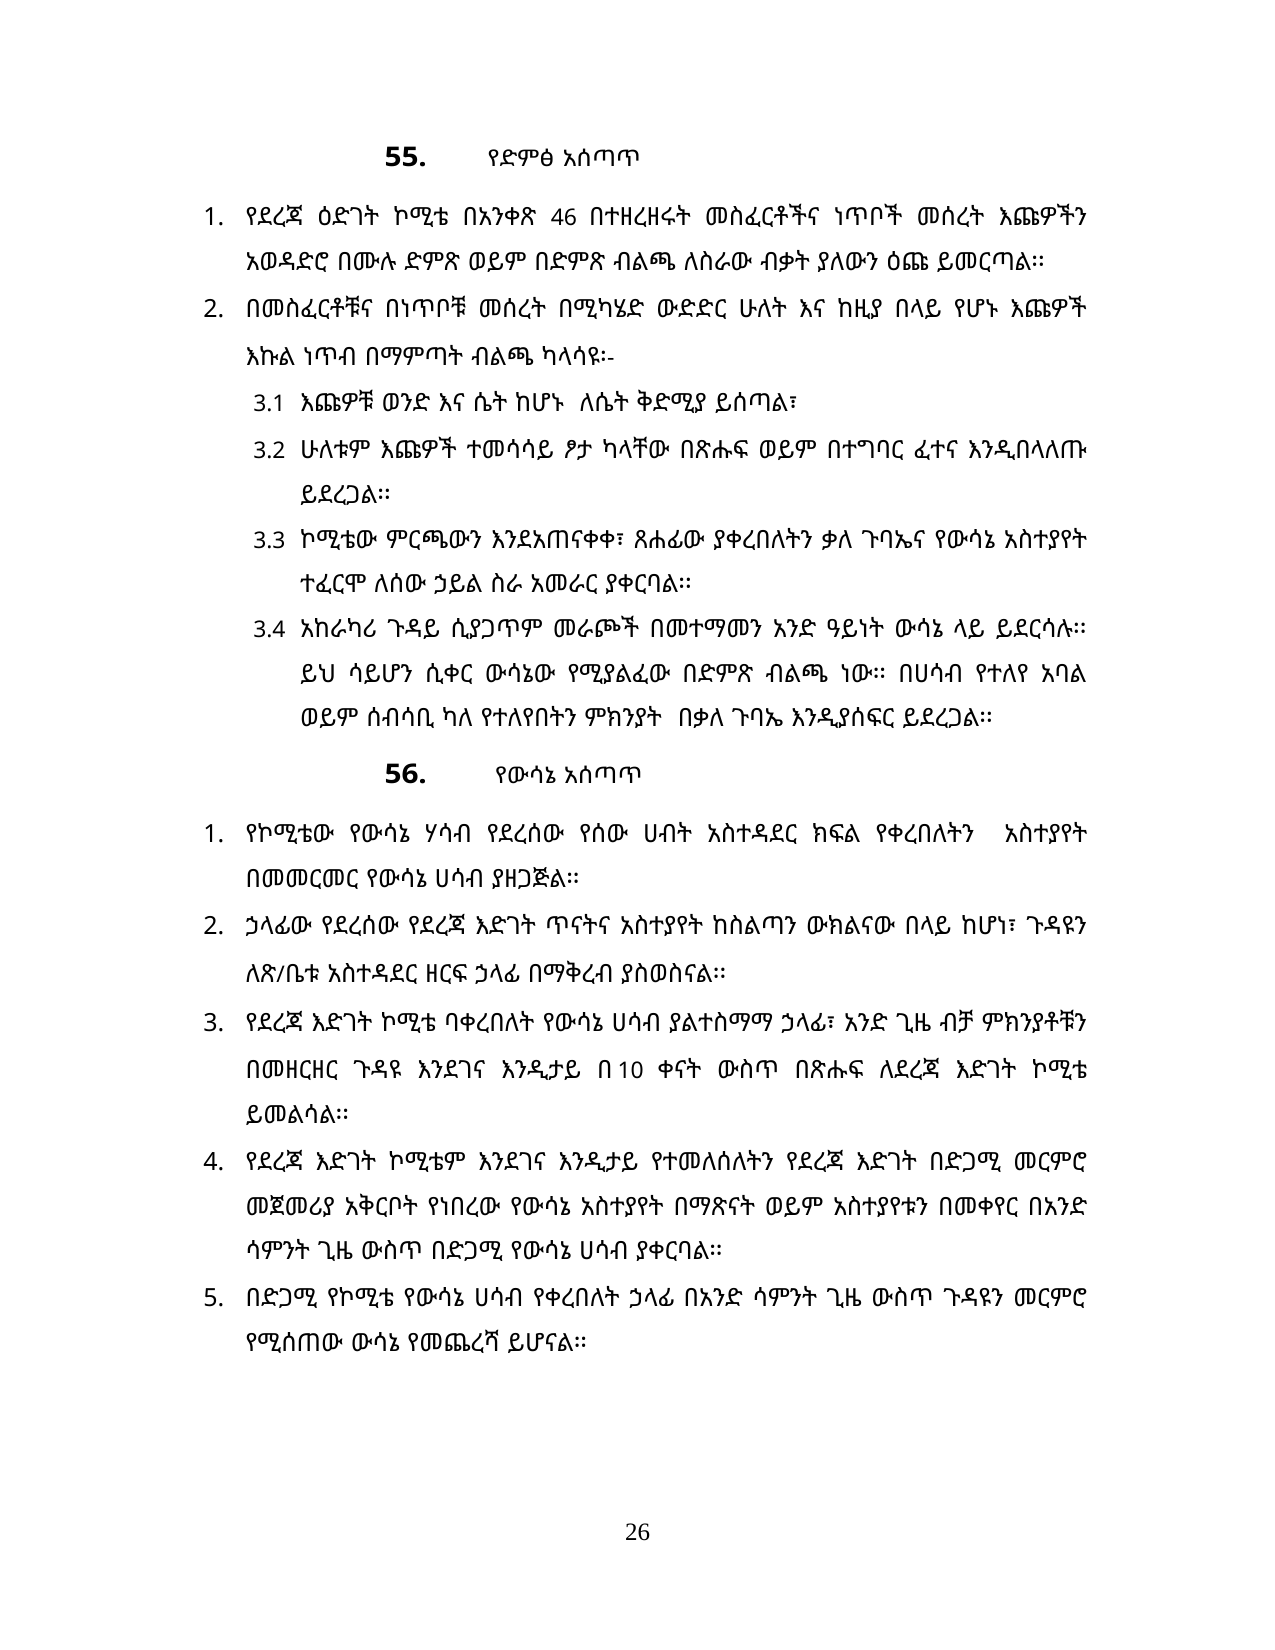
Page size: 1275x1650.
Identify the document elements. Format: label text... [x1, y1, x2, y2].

list ኃላፊው የደረሰው የደረጃ እድገት ጥናትና አስተያየት ከስልጣን ውክልናው በላይ ከሆነ፣ ጉዳዩን ለጽ/ቤቱ አስተዳደር ዘርፍ ኃላፊ በማቅረብ ያስወስናል፡፡ [203, 908, 1087, 989]
subtitle የድምፅ አሰጣጥ [384, 141, 1087, 173]
list የኮሚቴው የውሳኔ ሃሳብ የደረሰው የሰው ሀብት አስተዳደር ክፍል የቀረበለትን አስተያየት በመመርመር የውሳኔ ሀሳብ ያዘጋጅል፡፡ [203, 816, 1087, 893]
list በድጋሚ የኮሚቴ የውሳኔ ሀሳብ የቀረበለት ኃላፊ በአንድ ሳምንት ጊዜ ውስጥ ጉዳዩን መርምሮ የሚሰጠው ውሳኔ የመጨረሻ ይሆናል፡፡ [203, 1280, 1087, 1358]
list የደረጃ እድገት ኮሚቴም እንደገና እንዲታይ የተመለሰለትን የደረጃ እድገት በድጋሚ መርምሮ መጀመሪያ አቅርቦት የነበረው የውሳኔ አስተያየት በማጽናት ወይም አስተያየቱን በመቀየር በአንድ ሳምንት ጊዜ ውስጥ በድጋሚ የውሳኔ ሀሳብ ያቀርባል፡፡ [203, 1144, 1087, 1265]
list የደረጃ እድገት ኮሚቴ ባቀረበለት የውሳኔ ሀሳብ ያልተስማማ ኃላፊ፣ አንድ ጊዜ ብቻ ምክንያቶቹን በመዘርዘር ጉዳዩ እንደገና እንዲታይ በ10 ቀናት ውስጥ በጽሑፍ ለደረጃ እድገት ኮሚቴ ይመልሳል፡፡ [203, 1004, 1087, 1129]
list የደረጃ ዕድገት ኮሚቴ በአንቀጽ 46 በተዘረዘሩት መስፈርቶችና ነጥቦች መሰረት እጩዎችን አወዳድሮ በሙሉ ድምጽ ወይም በድምጽ ብልጫ ለስራው ብቃት ያለውን ዕጩ ይመርጣል፡፡ [203, 198, 1087, 276]
list ሁለቱም እጩዎች ተመሳሳይ ፆታ ካላቸው በጽሑፍ ወይም በተግባር ፈተና እንዲበላለጡ ይደረጋል፡፡ [253, 434, 1087, 509]
list አከራካሪ ጉዳይ ሲያጋጥም መራጮች በመተማመን አንድ ዓይነት ውሳኔ ላይ ይደርሳሉ፡፡ ይህ ሳይሆን ሲቀር ውሳኔው የሚያልፈው በድምጽ ብልጫ ነው፡፡ በሀሳብ የተለየ አባል ወይም ሰብሳቢ ካለ የተለየበትን ምክንያት በቃለ ጉባኤ እንዲያሰፍር ይደረጋል፡፡ [253, 613, 1087, 732]
list ኮሚቴው ምርጫውን እንደአጠናቀቀ፣ ጸሐፊው ያቀረበለትን ቃለ ጉባኤና የውሳኔ አስተያየት ተፈርሞ ለሰው ኃይል ስራ አመራር ያቀርባል፡፡ [253, 524, 1087, 599]
list እጩዎቹ ወንድ እና ሴት ከሆኑ ለሴት ቅድሚያ ይሰጣል፣ [253, 387, 1087, 419]
subtitle የውሳኔ አሰጣጥ [384, 758, 1087, 791]
list በመስፈርቶቹና በነጥቦቹ መሰረት በሚካሄድ ውድድር ሁለት እና ከዚያ በላይ የሆኑ እጩዎች እኩል ነጥብ በማምጣት ብልጫ ካላሳዩ፡- [203, 291, 1087, 372]
